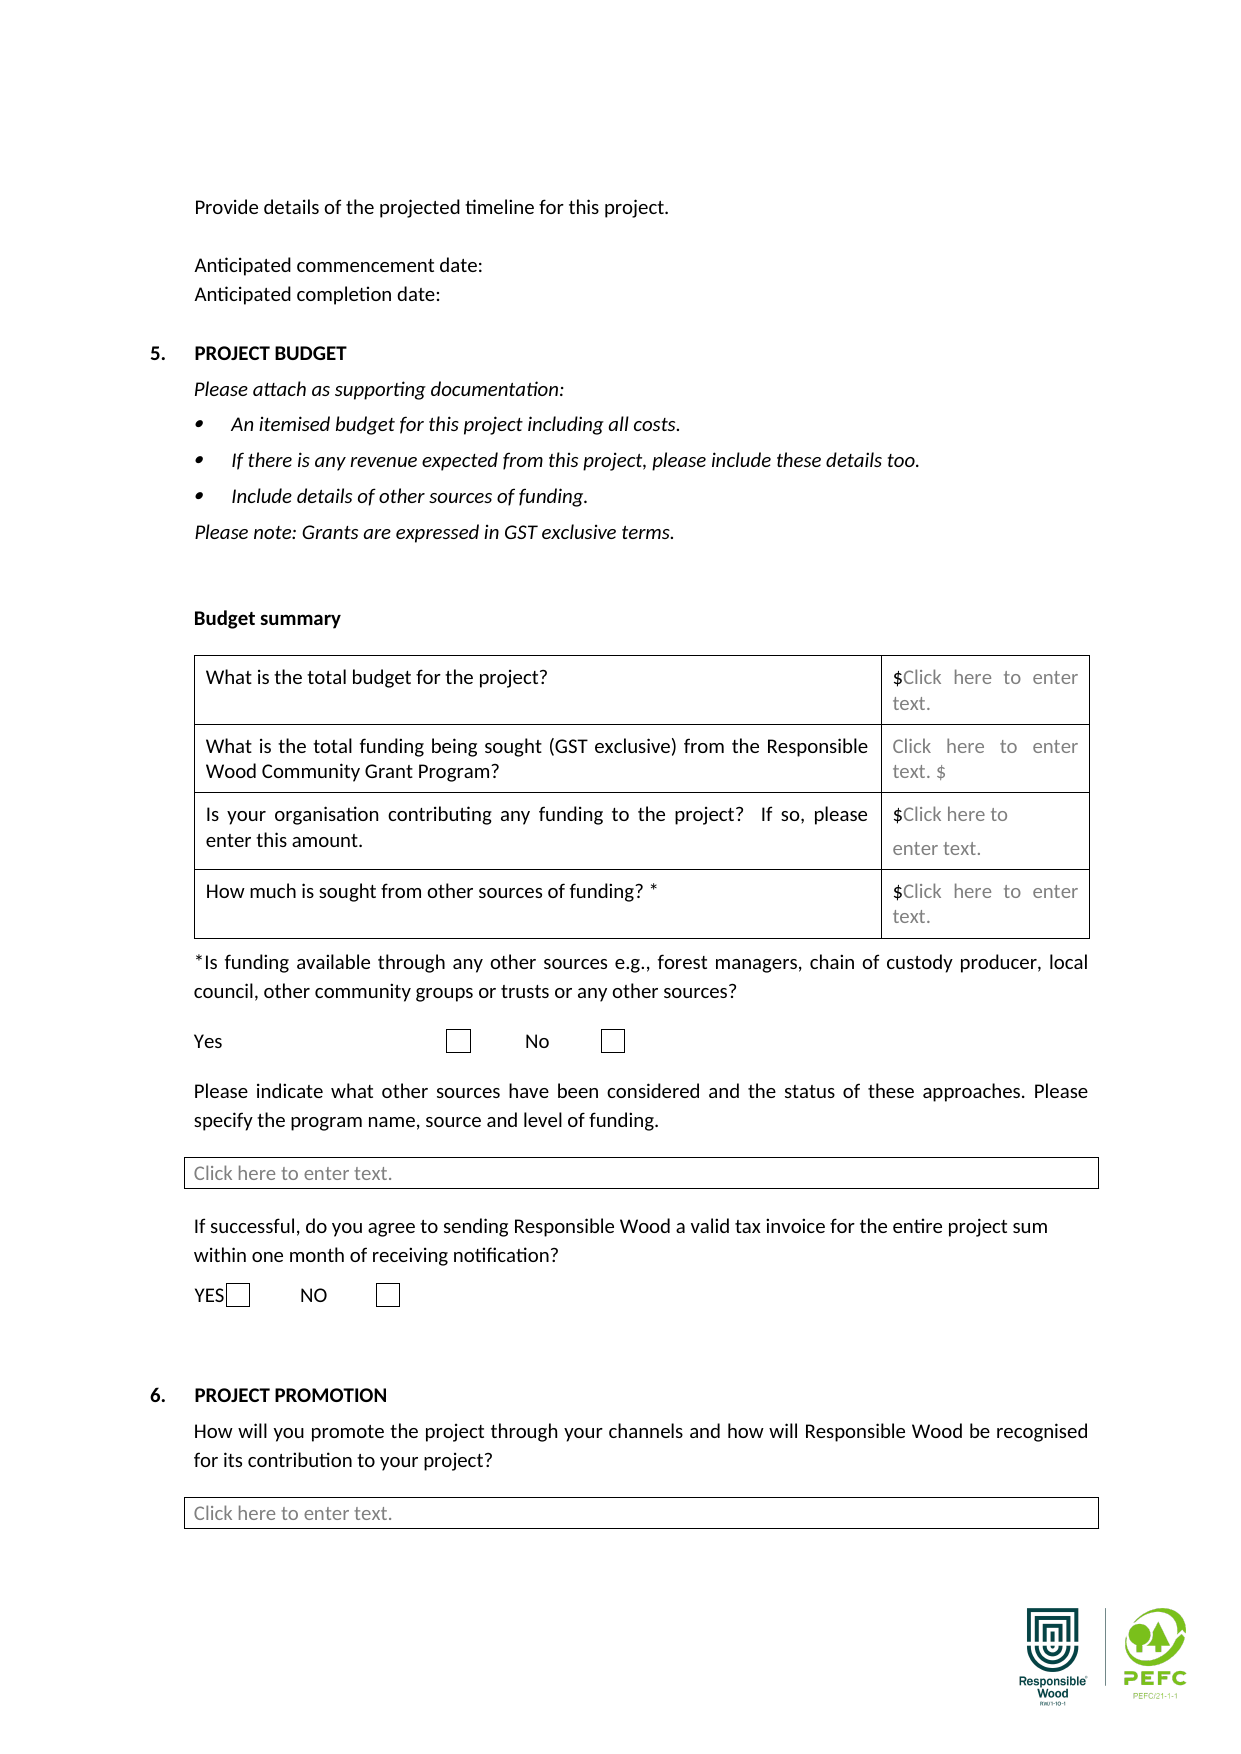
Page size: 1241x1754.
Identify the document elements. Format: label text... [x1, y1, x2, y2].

list PROJECT BUDGET [150, 340, 1090, 365]
text How will you promote the project through your channels and how will Responsible Wood be recognised for its contribution to your project? [194, 1418, 1090, 1473]
list PROJECT PROMOTION [150, 1382, 1090, 1408]
list YES NO [194, 1282, 1090, 1308]
text Click here to enter text. [185, 1498, 1098, 1528]
text If successful, do you agree to sending Responsible Wood a valid tax invoice for the entire project sum within one month of receiving notification? [194, 1213, 1090, 1268]
list Provide details of the projected timeline for this project. [194, 194, 1090, 219]
text Budget summary [150, 605, 1090, 630]
list Include details of other sources of funding. [194, 483, 1090, 509]
picture [1014, 1601, 1191, 1712]
table_cell What is the total funding being sought (GST exclusive) from the Responsible Wood Community Grant Program? [195, 725, 881, 792]
table_cell How much is sought from other sources of funding? * [195, 870, 881, 937]
text Please attach as supporting documentation: [150, 376, 1090, 401]
table_cell Click here to enter text. $ [882, 725, 1089, 792]
table_cell $Click here to enter text. [882, 870, 1089, 937]
text Click here to enter text. [185, 1158, 1098, 1188]
list If there is any revenue expected from this project, please include these details too. [194, 447, 1090, 473]
table_cell $Click here to enter text. [882, 793, 1089, 869]
text *Is funding available through any other sources e.g., forest managers, chain of custody producer, local council, other community groups or trusts or any other sources? [194, 949, 1090, 1003]
text Yes No [194, 1028, 1090, 1053]
list Anticipated commencement date: [194, 252, 1090, 278]
table_cell Is your organisation contributing any funding to the project? If so, please enter this amount. [195, 793, 881, 869]
text Please indicate what other sources have been considered and the status of these approaches. Please specify the program name, source and level of funding. [194, 1078, 1090, 1133]
table_header $Click here to enter text. [882, 656, 1089, 723]
list An itemised budget for this project including all costs. [194, 412, 1090, 437]
table_header What is the total budget for the project? [195, 656, 881, 723]
list Anticipated completion date: [194, 282, 1090, 307]
text Please note: Grants are expressed in GST exclusive terms. [194, 519, 1090, 544]
